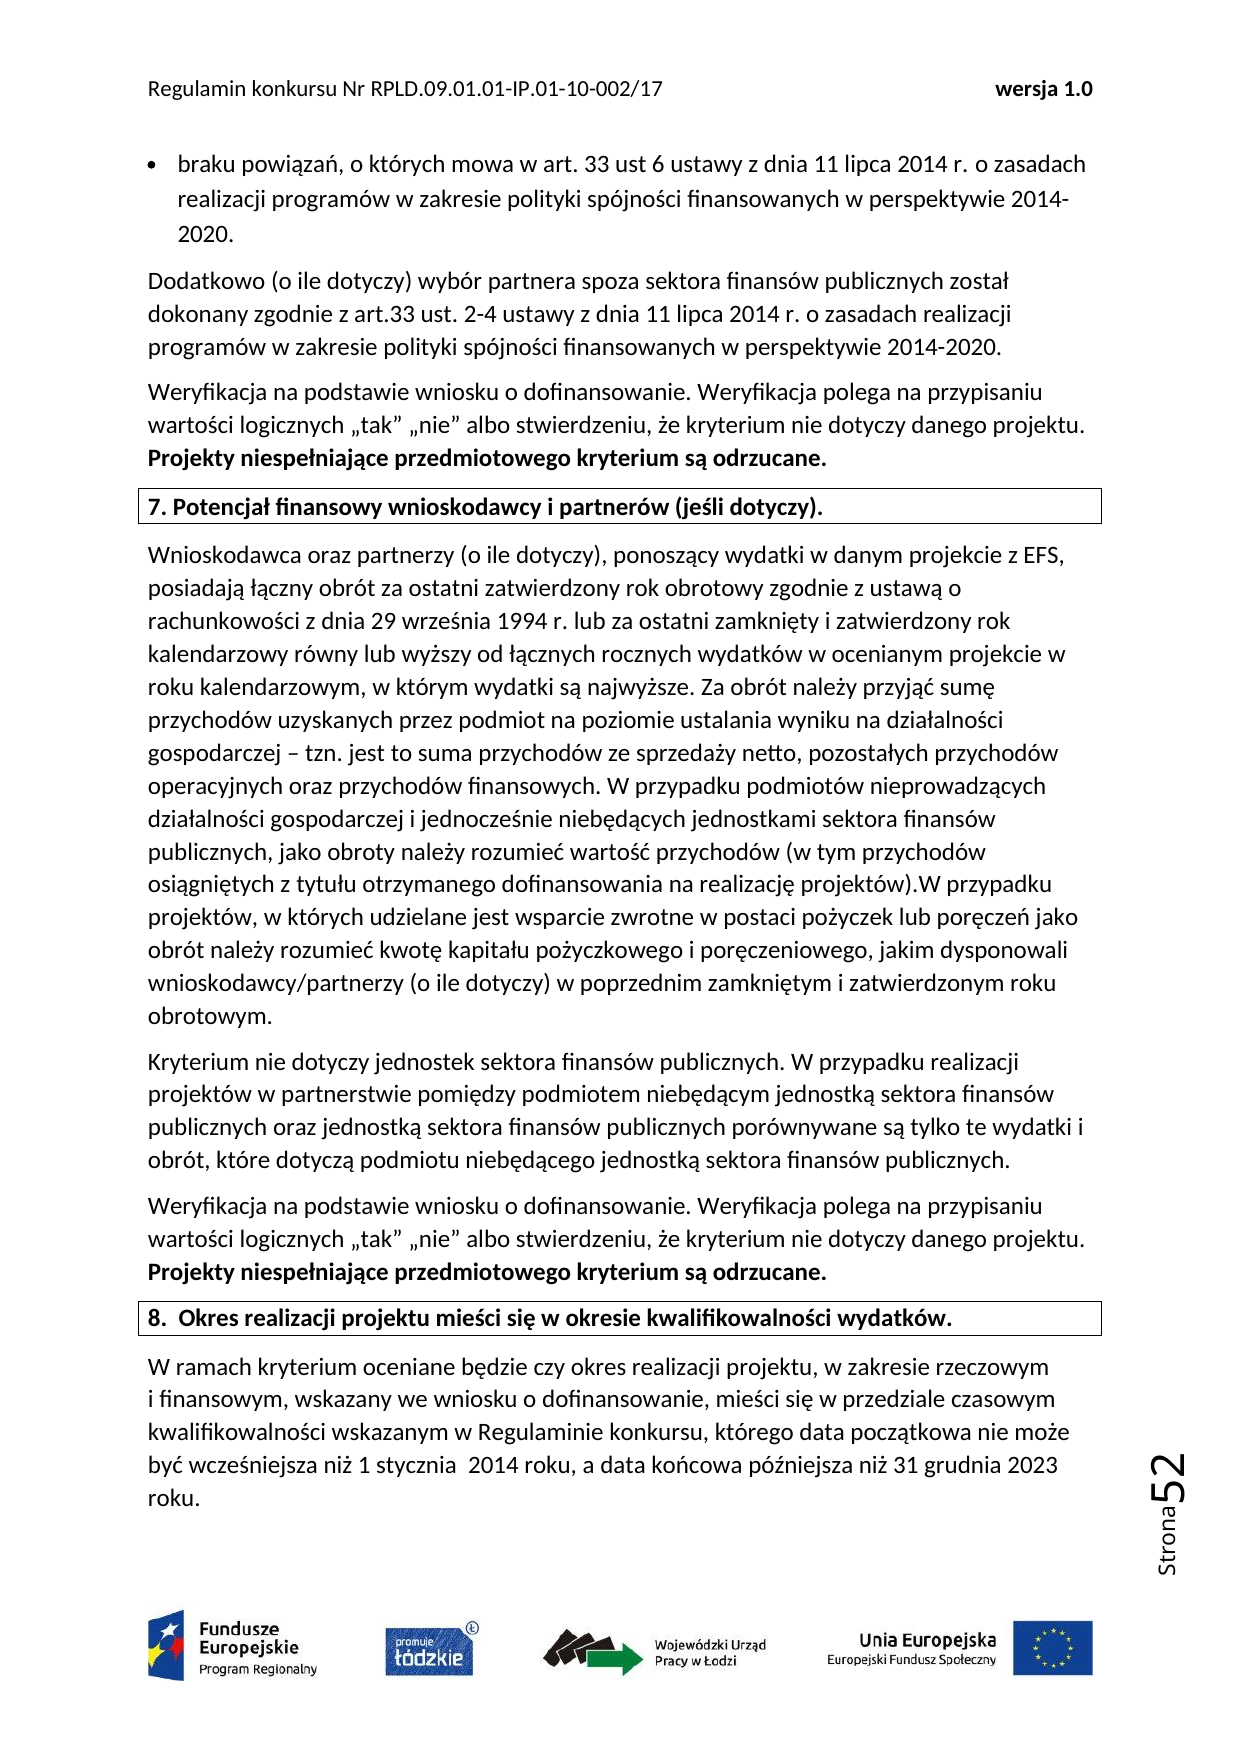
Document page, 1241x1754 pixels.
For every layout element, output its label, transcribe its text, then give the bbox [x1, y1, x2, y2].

text Weryfikacja na podstawie wniosku o dofinansowanie. Weryfikacja polega na przypisaniu wartości logicznych „tak” „nie” albo stwierdzeniu, że kryterium nie dotyczy danego projektu. Projekty niespełniające przedmiotowego kryterium są odrzucane. [148, 376, 1092, 473]
picture [147, 1603, 1093, 1681]
text W ramach kryterium oceniane będzie czy okres realizacji projektu, w zakresie rzeczowym i finansowym, wskazany we wniosku o dofinansowanie, mieści się w przedziale czasowym kwalifikowalności wskazanym w Regulaminie konkursu, którego data początkowa nie może być wcześniejsza niż 1 stycznia 2014 roku, a data końcowa późniejsza niż 31 grudnia 2023 roku. [148, 1351, 1092, 1513]
text Dodatkowo (o ile dotyczy) wybór partnera spoza sektora finansów publicznych został dokonany zgodnie z art.33 ust. 2-4 ustawy z dnia 11 lipca 2014 r. o zasadach realizacji programów w zakresie polityki spójności finansowanych w perspektywie 2014-2020. [148, 265, 1092, 362]
text Weryfikacja na podstawie wniosku o dofinansowanie. Weryfikacja polega na przypisaniu wartości logicznych „tak” „nie” albo stwierdzeniu, że kryterium nie dotyczy danego projektu. Projekty niespełniające przedmiotowego kryterium są odrzucane. [148, 1190, 1092, 1286]
text Kryterium nie dotyczy jednostek sektora finansów publicznych. W przypadku realizacji projektów w partnerstwie pomiędzy podmiotem niebędącym jednostką sektora finansów publicznych oraz jednostką sektora finansów publicznych porównywane są tylko te wydatki i obrót, które dotyczą podmiotu niebędącego jednostką sektora finansów publicznych. [148, 1046, 1092, 1175]
text 8. Okres realizacji projektu mieści się w okresie kwalifikowalności wydatków. [139, 1302, 1101, 1335]
list braku powiązań, o których mowa w art. 33 ust 6 ustawy z dnia 11 lipca 2014 r. o zasadach realizacji programów w zakresie polityki spójności finansowanych w perspektywie 2014-2020. [148, 148, 1092, 248]
text Wnioskodawca oraz partnerzy (o ile dotyczy), ponoszący wydatki w danym projekcie z EFS, posiadają łączny obrót za ostatni zatwierdzony rok obrotowy zgodnie z ustawą o rachunkowości z dnia 29 września 1994 r. lub za ostatni zamknięty i zatwierdzony rok kalendarzowy równy lub wyższy od łącznych rocznych wydatków w ocenianym projekcie w roku kalendarzowym, w którym wydatki są najwyższe. Za obrót należy przyjąć sumę przychodów uzyskanych przez podmiot na poziomie ustalania wyniku na działalności gospodarczej – tzn. jest to suma przychodów ze sprzedaży netto, pozostałych przychodów operacyjnych oraz przychodów finansowych. W przypadku podmiotów nieprowadzących działalności gospodarczej i jednocześnie niebędących jednostkami sektora finansów publicznych, jako obroty należy rozumieć wartość przychodów (w tym przychodów osiągniętych z tytułu otrzymanego dofinansowania na realizację projektów).W przypadku projektów, w których udzielane jest wsparcie zwrotne w postaci pożyczek lub poręczeń jako obrót należy rozumieć kwotę kapitału pożyczkowego i poręczeniowego, jakim dysponowali wnioskodawcy/partnerzy (o ile dotyczy) w poprzednim zamkniętym i zatwierdzonym roku obrotowym. [148, 539, 1092, 1031]
text 7. Potencjał finansowy wnioskodawcy i partnerów (jeśli dotyczy). [139, 489, 1101, 523]
